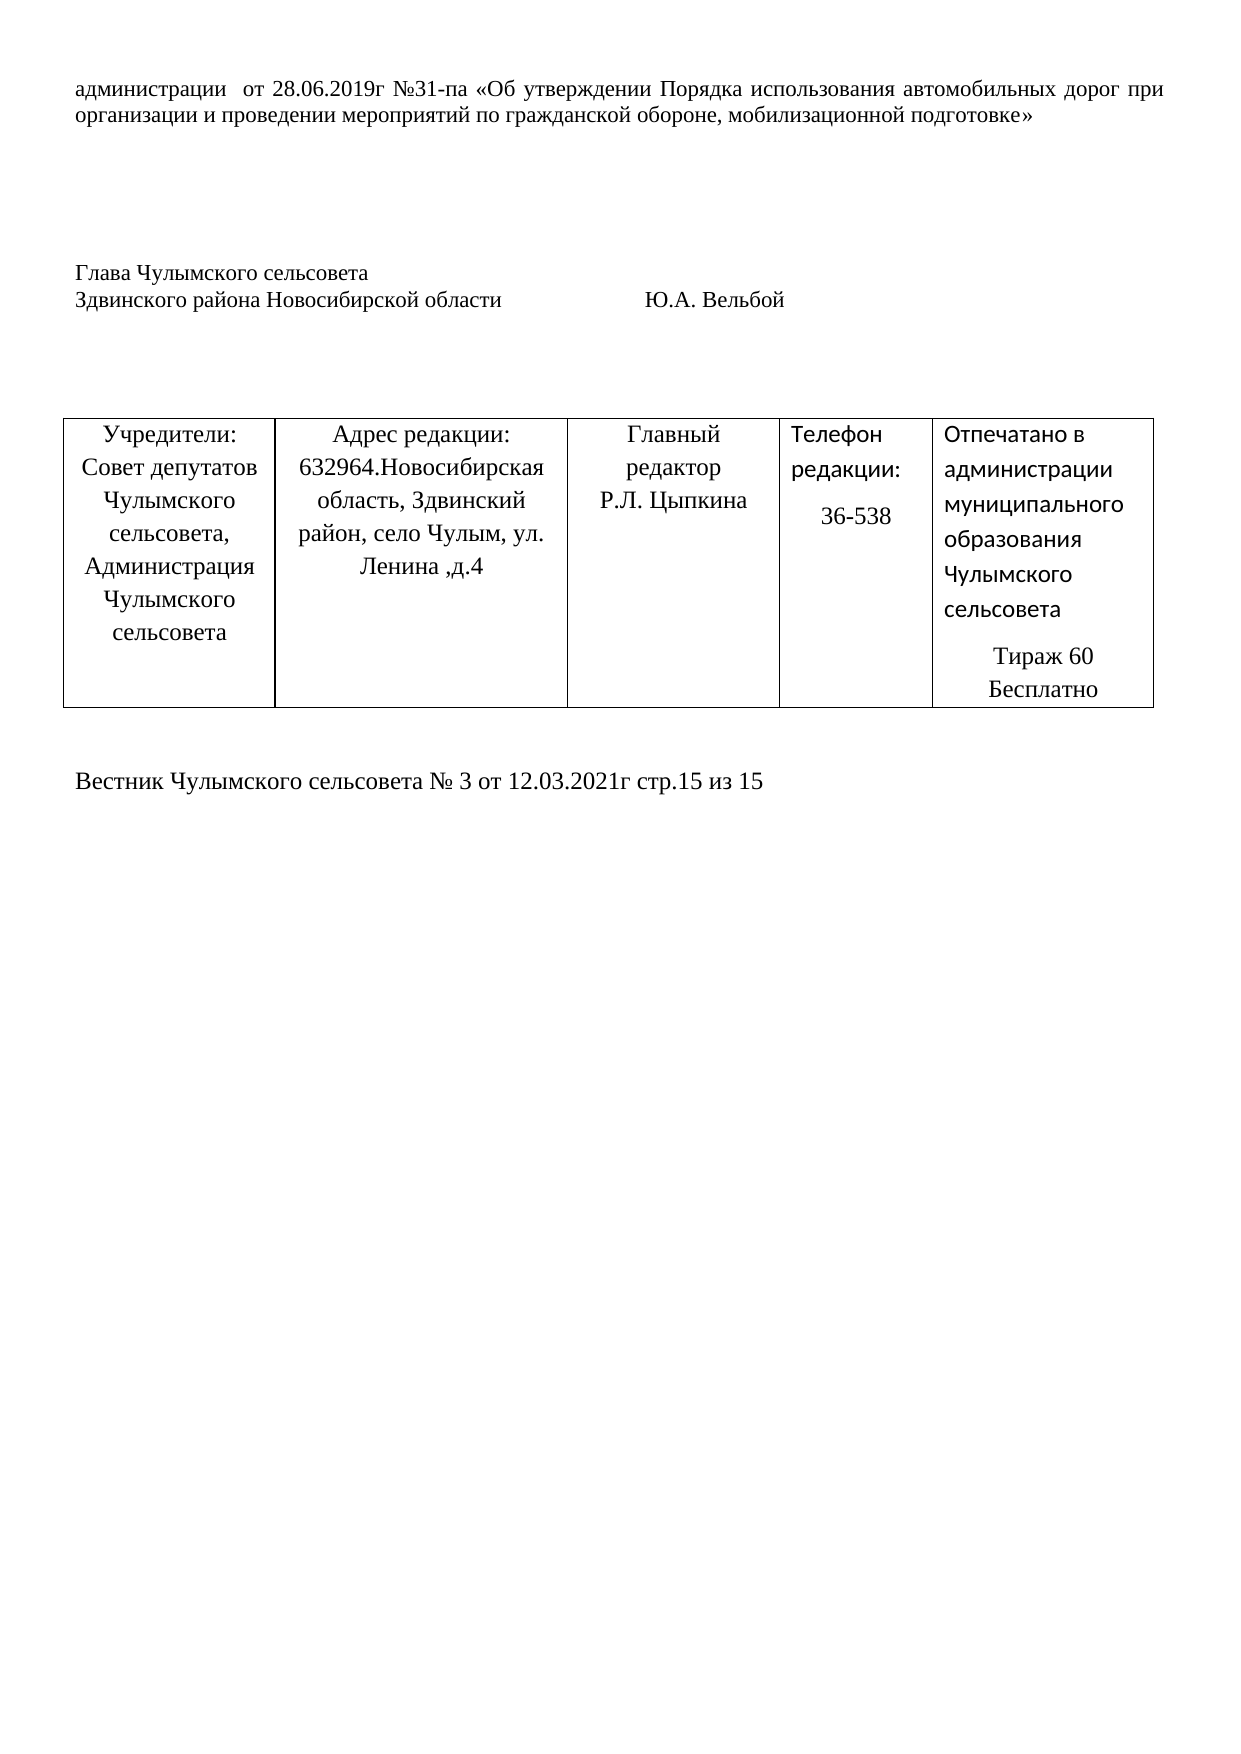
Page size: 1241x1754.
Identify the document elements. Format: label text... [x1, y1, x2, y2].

table_header Учредители: Совет депутатов Чулымского сельсовета, Администрация Чулымского сельсовета [64, 419, 274, 707]
table_header Телефон редакции: 36-538 [780, 419, 932, 707]
table_header Отпечатано в администрации муниципального образования Чулымского сельсовета Тираж 60 Бесплатно [933, 419, 1153, 707]
table_header Главный редактор Р.Л. Цыпкина [568, 419, 779, 707]
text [75, 75, 1165, 128]
text Вестник Чулымского сельсовета № 3 от 12.03.2021г стр.15 из 15 [75, 766, 1165, 794]
text Глава Чулымского сельсовета [75, 259, 1165, 286]
table_header Адрес редакции: 632964.Новосибирская область, Здвинский район, село Чулым, ул. Ленина ,д.4 [276, 419, 567, 707]
text Здвинского района Новосибирской области Ю.А. Вельбой [75, 286, 1165, 312]
